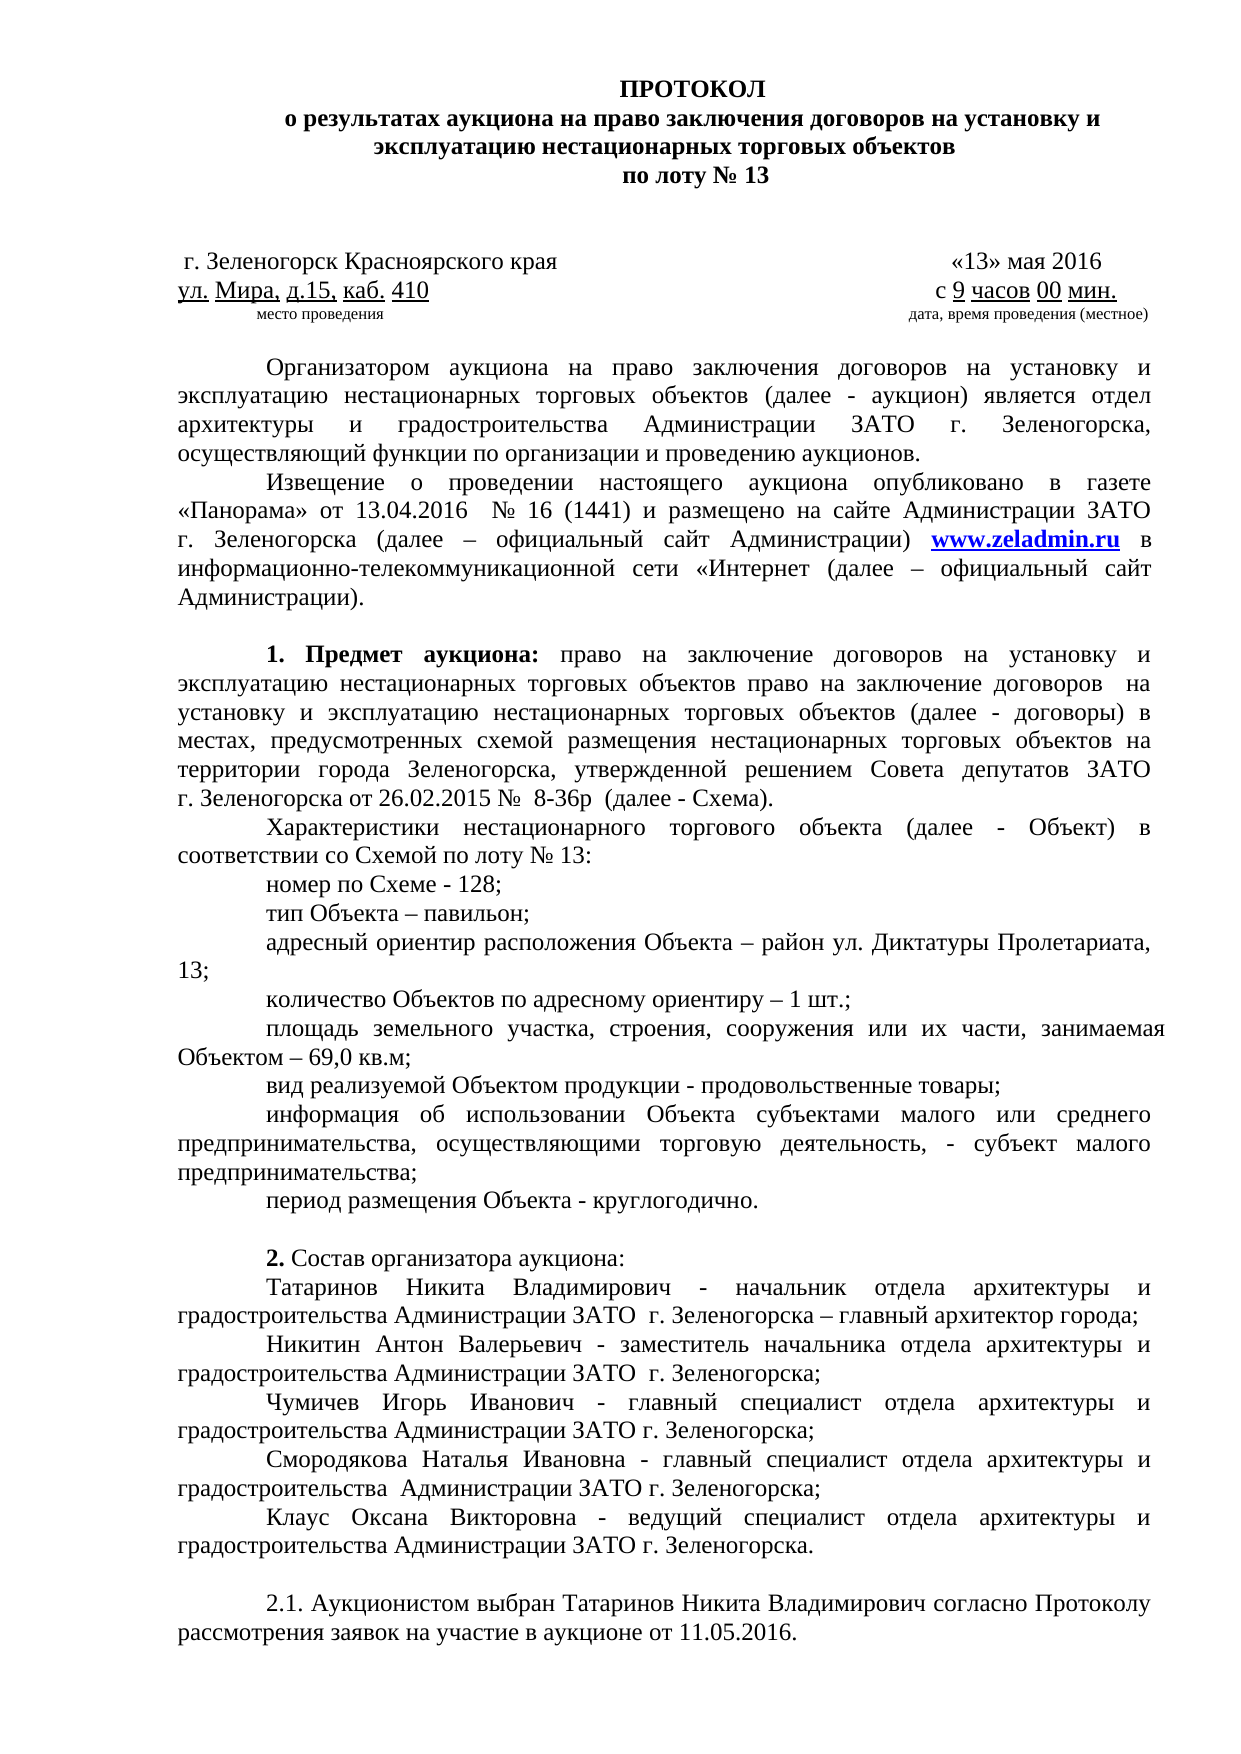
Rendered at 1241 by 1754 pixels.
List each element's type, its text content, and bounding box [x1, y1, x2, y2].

text площадь земельного участка, строения, сооружения или их части, занимаемая Объектом – 69,0 кв.м; [177, 1013, 1166, 1071]
text ул. Мира, д.15, каб. 410 с 9 часов 00 мин. [177, 275, 1152, 304]
text адресный ориентир расположения Объекта – район ул. Диктатуры Пролетариата, 13; [177, 927, 1152, 984]
text Извещение о проведении настоящего аукциона опубликовано в газете «Панорама» от 13.04.2016 № 16 (1441) и размещено на сайте Администрации ЗАТО г. Зеленогорска (далее – официальный сайт Администрации) wwwHYPERLINK "http://www.zeladmin.ru/".HYPERLINK "http://www.zeladmin.ru/"zeladminHYPERLINK "http://www.zeladmin.ru/".HYPERLINK "http://www.zeladmin.ru/"ru в информационно-телекоммуникационной сети «Интернет (далее – официальный сайт Администрации). [177, 467, 1152, 611]
text Никитин Антон Валерьевич - заместитель начальника отдела архитектуры и градостроительства Администрации ЗАТО г. Зеленогорска; [177, 1329, 1152, 1387]
text Характеристики нестационарного торгового объекта (далее - Объект) в соответствии со Схемой по лоту № 13: [177, 812, 1152, 869]
text место проведения дата, время проведения (местное) [177, 304, 1152, 323]
text Смородякова Наталья Ивановна - главный специалист отдела архитектуры и градостроительства Администрации ЗАТО г. Зеленогорска; [177, 1444, 1152, 1502]
text г. Зеленогорск Красноярского края «13» мая 2016 [177, 246, 1152, 275]
text Организатором аукциона на право заключения договоров на установку и эксплуатацию нестационарных торговых объектов (далее - аукцион) является отдел архитектуры и градостроительства Администрации ЗАТО г. Зеленогорска, осуществляющий функции по организации и проведению аукционов. [177, 352, 1152, 467]
text количество Объектов по адресному ориентиру – 1 шт.; [177, 984, 1166, 1013]
text 2.1. Аукционистом выбран Татаринов Никита Владимирович согласно Протоколу рассмотрения заявок на участие в аукционе от 11.05.2016. [177, 1588, 1152, 1646]
text вид реализуемой Объектом продукции - продовольственные товары; [177, 1071, 1152, 1099]
text 1. Предмет аукциона: право на заключение договоров на установку и эксплуатацию нестационарных торговых объектов право на заключение договоров на установку и эксплуатацию нестационарных торговых объектов (далее - договоры) в местах, предусмотренных схемой размещения нестационарных торговых объектов на территории города Зеленогорска, утвержденной решением Совета депутатов ЗАТО г. Зеленогорска от 26.02.2015 № 8-36р (далее - Схема). [177, 639, 1152, 812]
text информация об использовании Объекта субъектами малого или среднего предпринимательства, осуществляющими торговую деятельность, - субъект малого предпринимательства; [177, 1099, 1152, 1186]
text Татаринов Никита Владимирович - начальник отдела архитектуры и градостроительства Администрации ЗАТО г. Зеленогорска – главный архитектор города; [177, 1272, 1152, 1329]
text Чумичев Игорь Иванович - главный специалист отдела архитектуры и градостроительства Администрации ЗАТО г. Зеленогорска; [177, 1387, 1152, 1444]
text по лоту № 13 [177, 160, 1152, 189]
text о результатах аукциона на право заключения договоров на установку и эксплуатацию нестационарных торговых объектов [177, 103, 1152, 160]
text Клаус Оксана Викторовна - ведущий специалист отдела архитектуры и градостроительства Администрации ЗАТО г. Зеленогорска. [177, 1502, 1152, 1559]
text номер по Схеме - 128; [177, 869, 1166, 898]
text период размещения Объекта - круглогодично. [177, 1186, 1166, 1214]
text тип Объекта – павильон; [177, 898, 1166, 927]
text 2. Состав организатора аукциона: [177, 1243, 1152, 1272]
text ПРОТОКОЛ [177, 74, 1152, 103]
